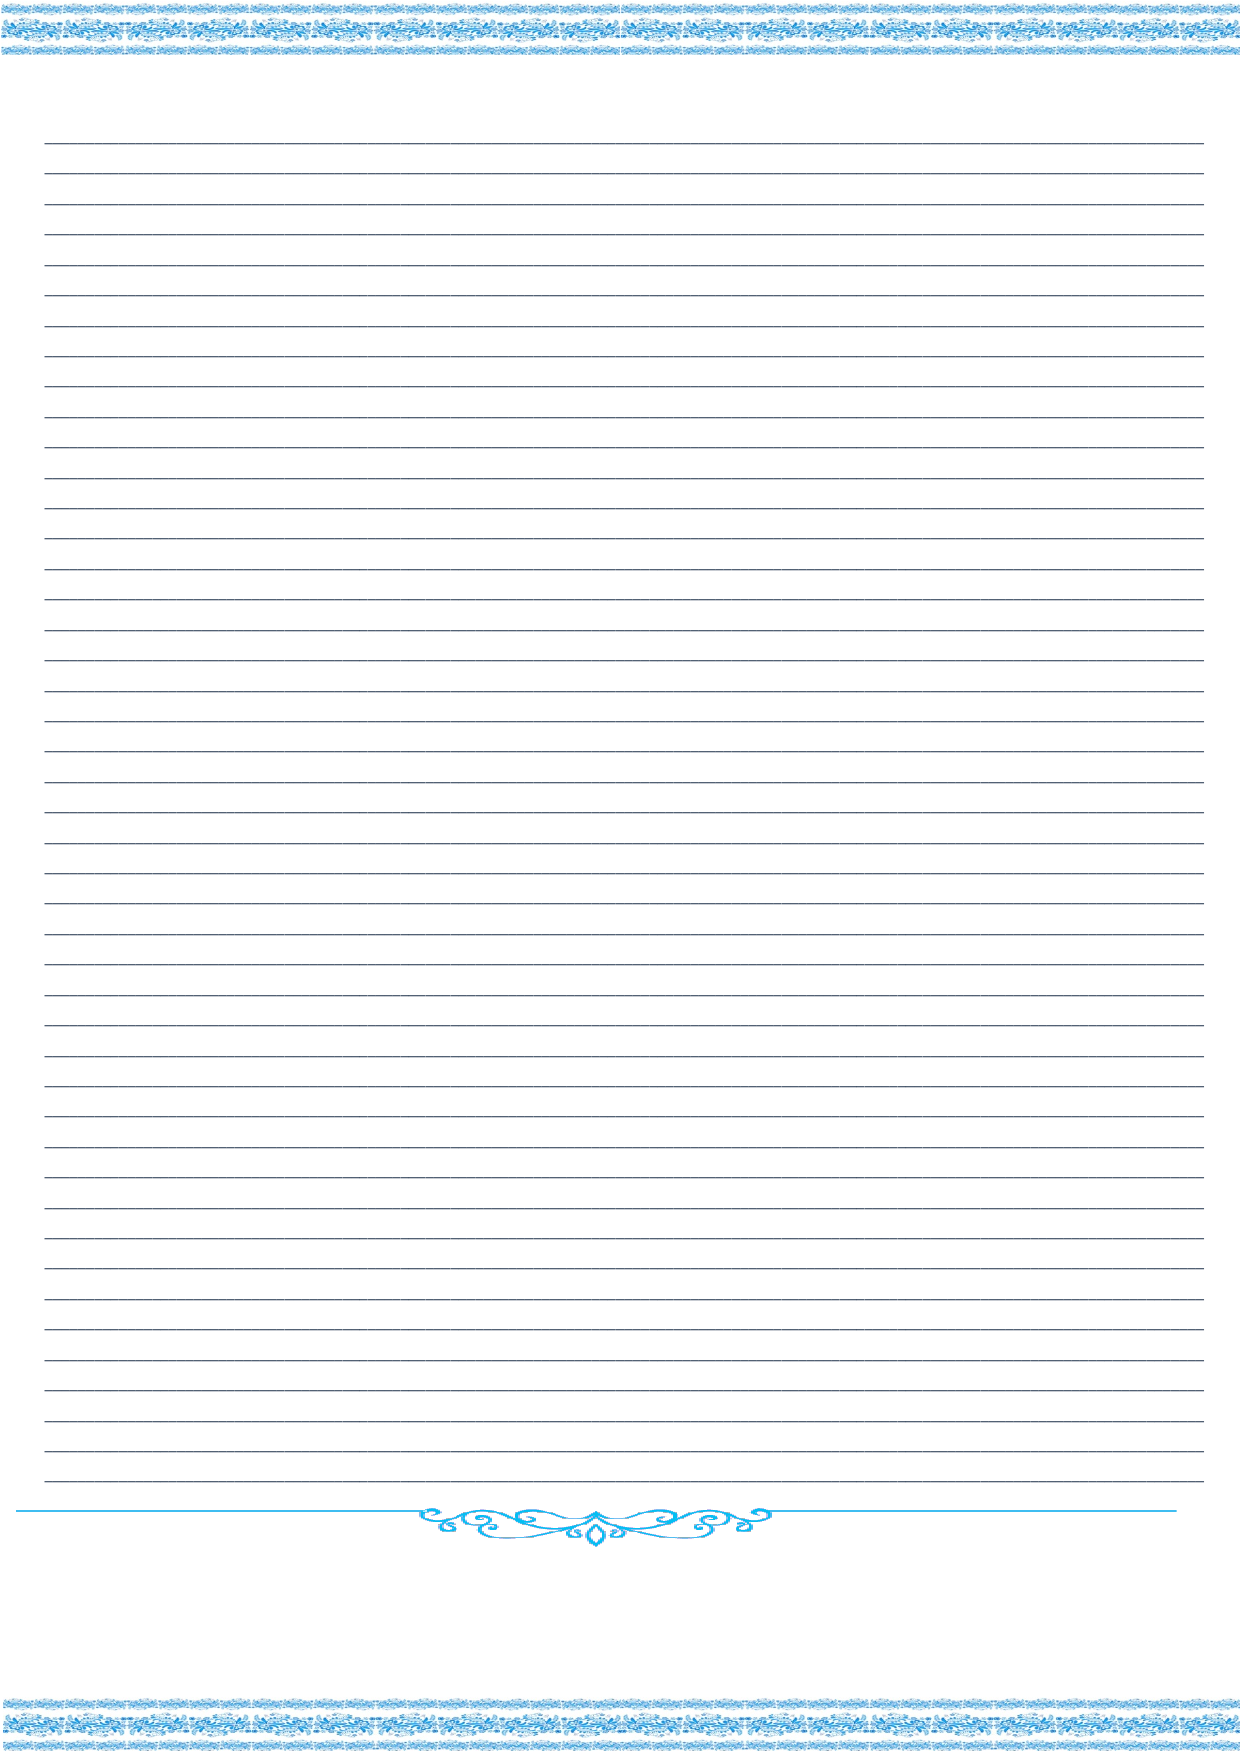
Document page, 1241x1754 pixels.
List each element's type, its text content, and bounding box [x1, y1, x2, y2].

picture [3, 1697, 1239, 1751]
text ________________________________________________________________________________________________________________________________________________________________________________________________________________________________________________________________________________________________________________________________________________________________________________________________________________________________________________________________________________________________________________________________________________________________________________________________________________________________________________________________________________________________________________________________________________________________________________________________________________________________________________________________________________________________________________________________________________________________________________________________________________________________________________________________________________________________________________________________________________________________________________________________________________________________________________________________________________________________________________________________________________________________________________________________________________________________________________________________________________________________________________________________________________________________________________________________________________________________________________________________________________________________________________________________________________ [44, 126, 1211, 481]
text ________________________________________________________________________________________________________________________________________________________________________________________________________________________________________________________________________________________________________________________________________________________________________________________________________________________________________________________________________________________________________________________________________________________________________________________________________________________________________________________________________________________________________________________________________________________________________________________________________________________________________________________________________________________________________________________________________________________________________________________________________________________________________________________________________________________________________________________________________________________________________________________________________________________________________________________________________________________________________________________________________________________________________________________________________________________________________________________________________________________________________________________________________________________________________________________________________________________________________________________________________________________________________________________________________________ [44, 856, 1211, 1211]
picture [14, 1500, 1175, 1548]
text ____________________________________________________________________________________________________________________________________________________________________________________________________________________________________________________________________________________________________________________________________________________________________________________________________________________________________________________________________________________________________________________________________________________________________________________________________________________________________________________________________________________________________________________________________________________________________________________________________________________________________________________________________________________________________________________________________________________________________________________________________________________________________________________________________________________________________________________________________________________________________________________________________________________________________________________________________________________________________________ [44, 1221, 1211, 1485]
picture [621, 1, 1239, 55]
text ________________________________________________________________________________________________________________________________________________________________________________________________________________________________________________________________________________________________________________________________________________________________________________________________________________________________________________________________________________________________________________________________________________________________________________________________________________________________________________________________________________________________________________________________________________________________________________________________________________________________________________________________________________________________________________________________________________________________________________________________________________________________________________________________________________________________________________________________________________________________________________________________________________________________________________________________________________________________________________________________________________________________________________________________________________________________________________________________________________________________________________________________________________________________________________________________________________________________________________________________________________________________________________________________________________ [44, 491, 1211, 846]
picture [1, 1, 620, 55]
